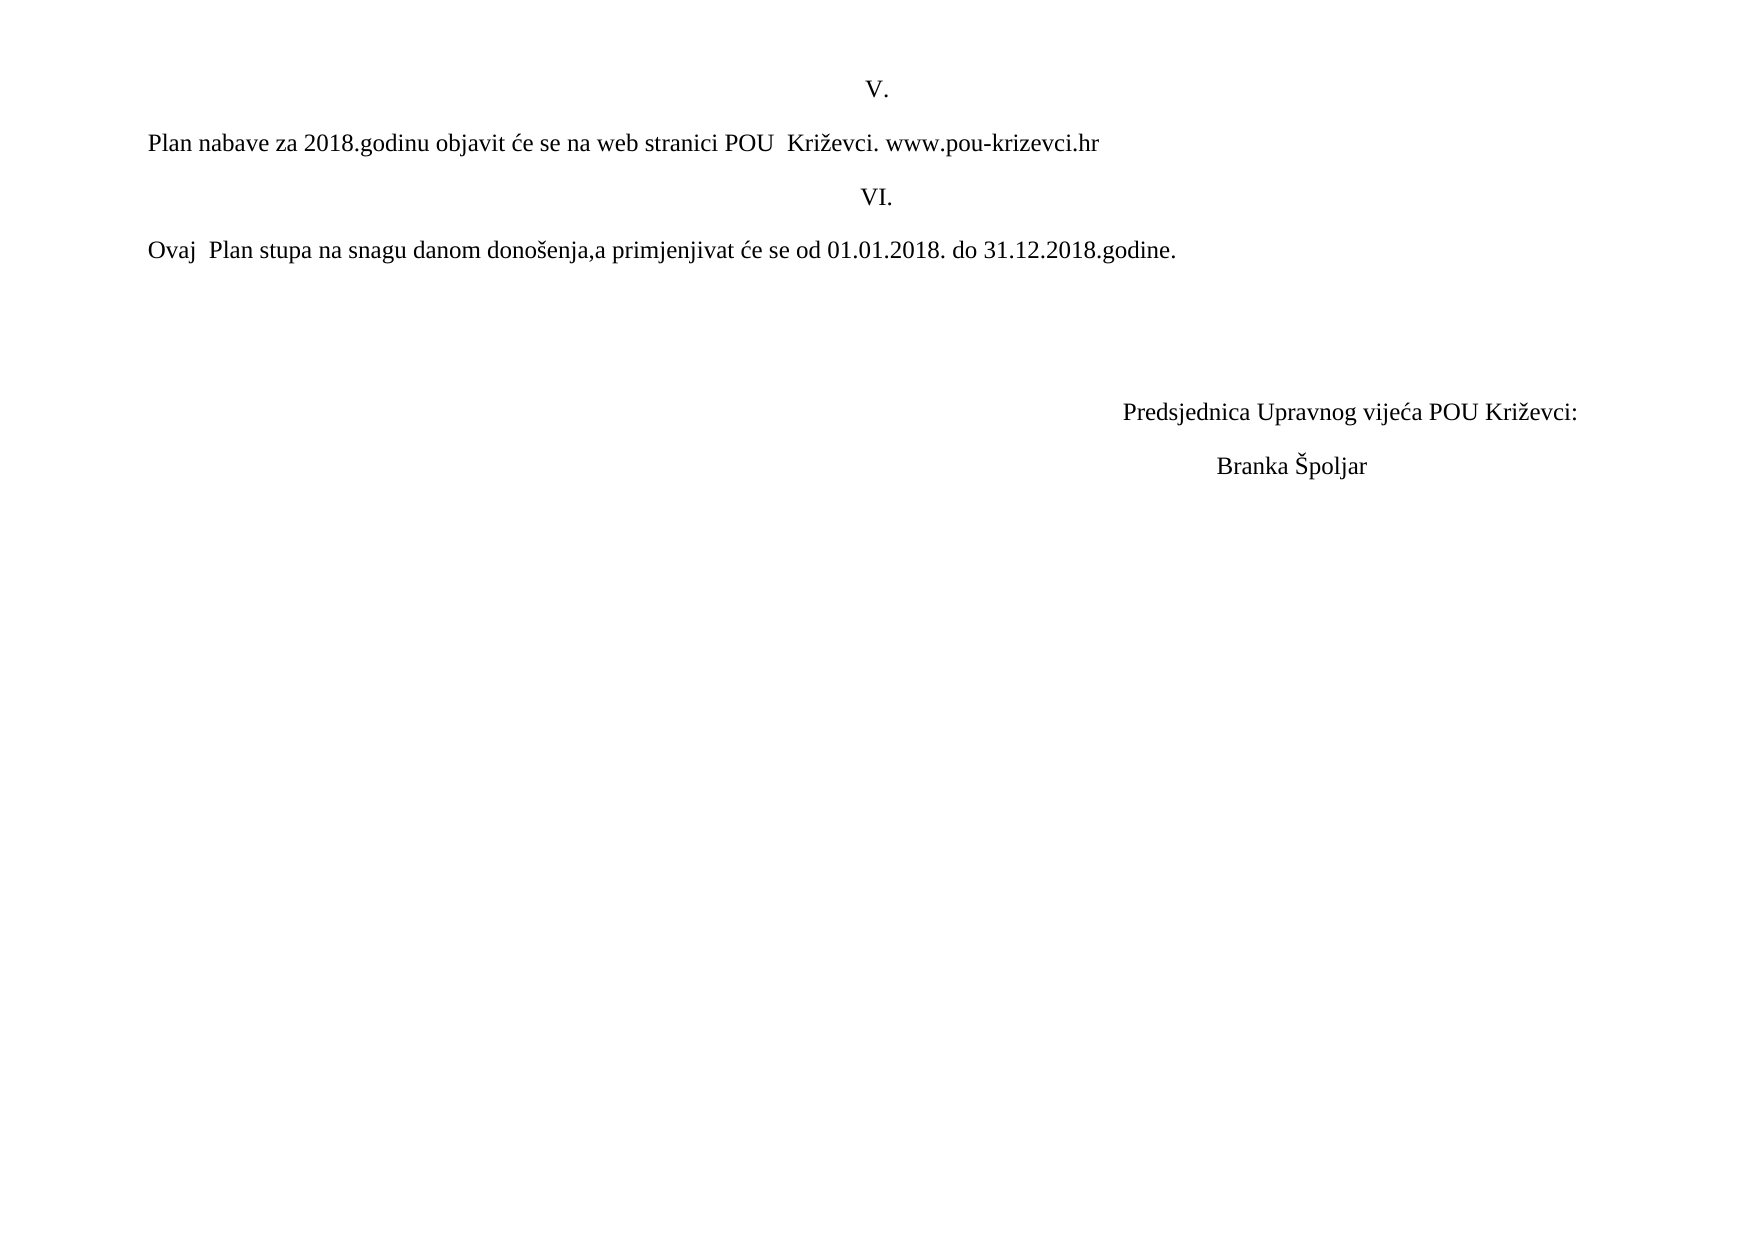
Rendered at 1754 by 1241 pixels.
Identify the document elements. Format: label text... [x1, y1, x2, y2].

text Predsjednica Upravnog vijeća POU Križevci: [148, 397, 1606, 426]
text Ovaj Plan stupa na snagu danom donošenja,a primjenjivat će se od 01.01.2018. do 31.12.2018.godine. [148, 235, 1606, 264]
text Branka Špoljar [148, 451, 1606, 479]
text V. [148, 74, 1606, 103]
text Plan nabave za 2018.godinu objavit će se na web stranici POU Križevci. www.pou-krizevci.hr [148, 128, 1606, 156]
text VI. [148, 182, 1606, 210]
